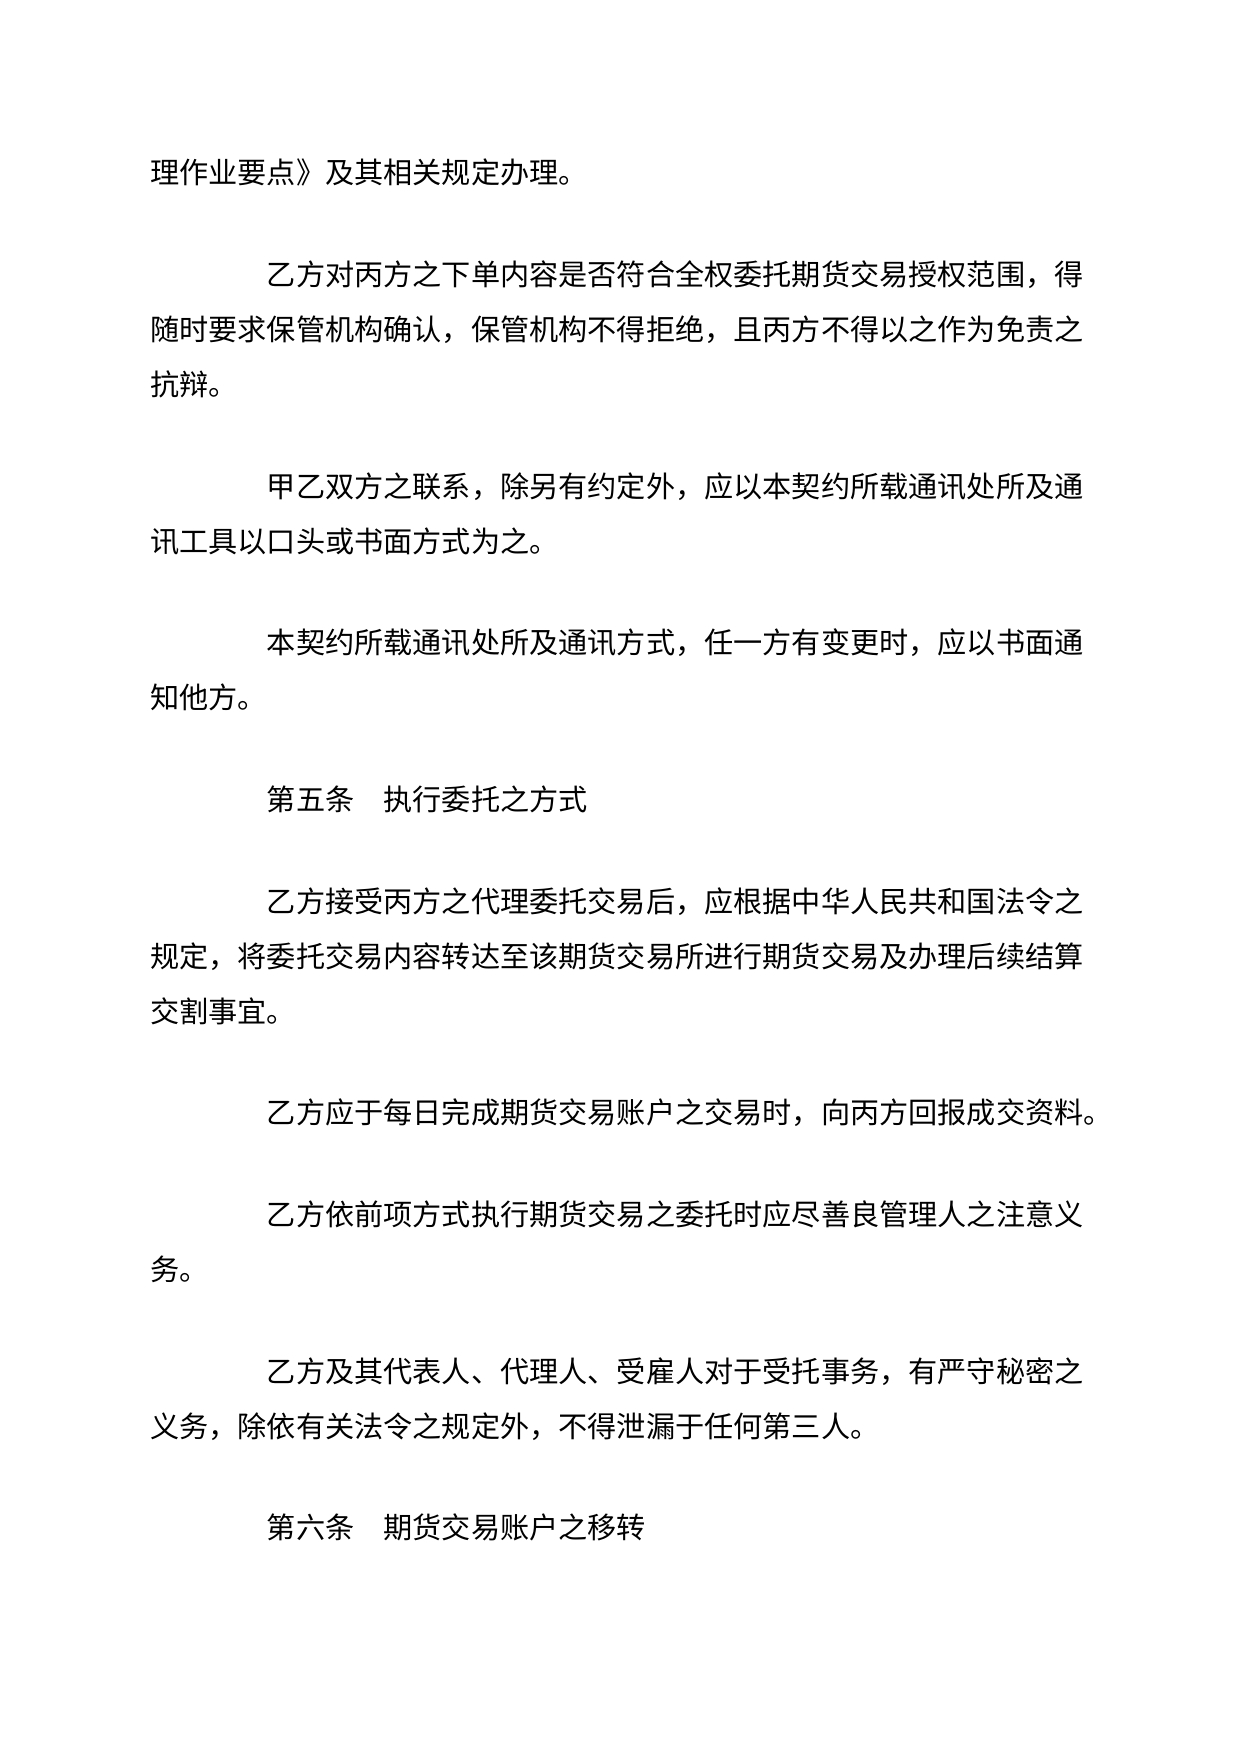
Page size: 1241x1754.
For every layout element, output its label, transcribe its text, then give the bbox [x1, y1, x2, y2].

text 本契约所载通讯处所及通讯方式，任一方有变更时，应以书面通知他方。 [150, 620, 1090, 717]
text 甲乙双方之联系，除另有约定外，应以本契约所载通讯处所及通讯工具以口头或书面方式为之。 [150, 463, 1090, 561]
text 第六条 期货交易账户之移转 [150, 1505, 1090, 1547]
text 乙方应于每日完成期货交易账户之交易时，向丙方回报成交资料。 [150, 1090, 1090, 1132]
text 乙方对丙方之下单内容是否符合全权委托期货交易授权范围，得随时要求保管机构确认，保管机构不得拒绝，且丙方不得以之作为免责之抗辩。 [150, 252, 1090, 404]
text 乙方及其代表人、代理人、受雇人对于受托事务，有严守秘密之义务，除依有关法令之规定外，不得泄漏于任何第三人。 [150, 1348, 1090, 1446]
text 第五条 执行委托之方式 [150, 777, 1090, 819]
text 乙方接受丙方之代理委托交易后，应根据中华人民共和国法令之规定，将委托交易内容转达至该期货交易所进行期货交易及办理后续结算交割事宜。 [150, 878, 1090, 1031]
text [150, 150, 1090, 192]
text 乙方依前项方式执行期货交易之委托时应尽善良管理人之注意义务。 [150, 1192, 1090, 1289]
